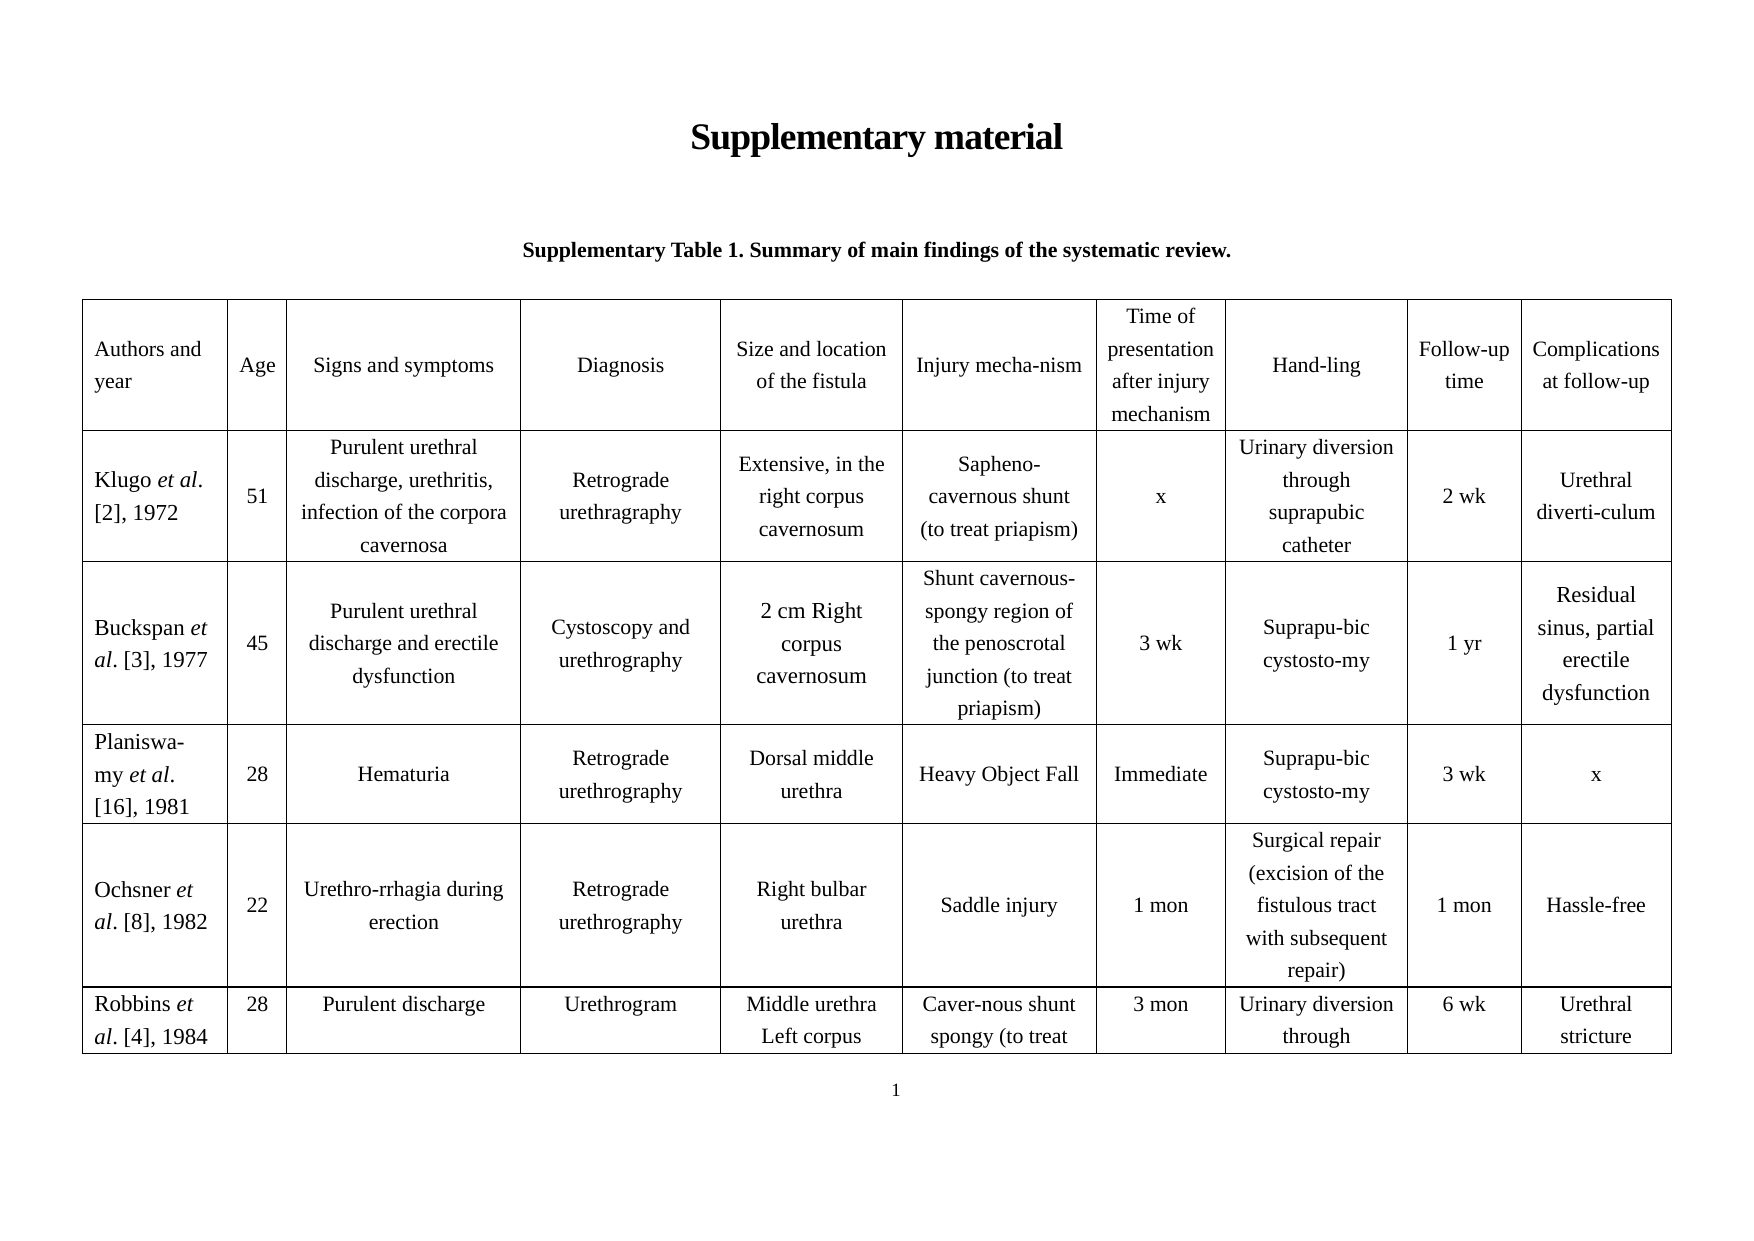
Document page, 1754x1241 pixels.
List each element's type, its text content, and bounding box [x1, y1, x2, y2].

table_cell Planiswa- my et al. [16], 1981 [83, 725, 227, 823]
table_cell 45 [228, 562, 286, 724]
table_header Time of presentation after injury mechanism [1097, 300, 1225, 430]
table_cell Heavy Object Fall [903, 725, 1096, 823]
table_cell Ochsner et al. [8], 1982 [83, 824, 227, 986]
table_cell Urethro-rrhagia during erection [287, 824, 520, 986]
table_cell Shunt cavernous- spongy region of the penoscrotal junction (to treat priapism) [903, 562, 1096, 724]
table_cell 22 [228, 824, 286, 986]
table_cell Purulent discharge [287, 988, 520, 1052]
table_cell Suprapu-bic cystosto-my [1226, 725, 1407, 823]
table_cell Urethral diverti-culum [1522, 431, 1671, 561]
table_cell Retrograde urethragraphy [521, 431, 720, 561]
table_cell Hematuria [287, 725, 520, 823]
table_header Hand-ling [1226, 300, 1407, 430]
table_cell Purulent urethral discharge and erectile dysfunction [287, 562, 520, 724]
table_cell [903, 988, 1096, 1052]
table_cell Sapheno-cavernous shunt (to treat priapism) [903, 431, 1096, 561]
text Supplementary material [103, 104, 1651, 169]
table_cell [83, 988, 227, 1052]
table_header Signs and symptoms [287, 300, 520, 430]
table_cell Cystoscopy and urethrography [521, 562, 720, 724]
table_cell Klugo et al. [2], 1972 [83, 431, 227, 561]
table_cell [721, 988, 902, 1052]
table_cell 28 [228, 725, 286, 823]
table_cell Hassle-free [1522, 824, 1671, 986]
table_cell Immediate [1097, 725, 1225, 823]
table_cell Right bulbar urethra [721, 824, 902, 986]
table_cell 3 mon [1097, 988, 1225, 1052]
table_cell Residual sinus, partial erectile dysfunction [1522, 562, 1671, 724]
table_cell Extensive, in the right corpus cavernosum [721, 431, 902, 561]
table_header Complications at follow-up [1522, 300, 1671, 430]
table_cell Suprapu-bic cystosto-my [1226, 562, 1407, 724]
table_cell Dorsal middle urethra [721, 725, 902, 823]
table_cell Retrograde urethrography [521, 824, 720, 986]
table_cell Surgical repair (excision of the fistulous tract with subsequent repair) [1226, 824, 1407, 986]
table_cell Buckspan et al. [3], 1977 [83, 562, 227, 724]
table_cell x [1097, 431, 1225, 561]
table_header Age [228, 300, 286, 430]
table_cell Retrograde urethrography [521, 725, 720, 823]
table_cell Purulent urethral discharge, urethritis, infection of the corpora cavernosa [287, 431, 520, 561]
table_cell 2 cm Right corpus cavernosum [721, 562, 902, 724]
table_cell 1 yr [1408, 562, 1521, 724]
table_header Follow-up time [1408, 300, 1521, 430]
table_header Size and location of the fistula [721, 300, 902, 430]
table_cell 28 [228, 988, 286, 1052]
text Supplementary Table 1. Summary of main findings of the systematic review. [103, 234, 1651, 266]
table_cell 1 mon [1408, 824, 1521, 986]
table_header Injury mecha-nism [903, 300, 1096, 430]
table_header Authors and year [83, 300, 227, 430]
table_cell Urethrogram [521, 988, 720, 1052]
table_header Diagnosis [521, 300, 720, 430]
table_cell 3 wk [1408, 725, 1521, 823]
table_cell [1522, 988, 1671, 1052]
table_cell 1 mon [1097, 824, 1225, 986]
table_cell Urinary diversion through suprapubic catheter [1226, 431, 1407, 561]
table_cell x [1522, 725, 1671, 823]
table_cell 6 wk [1408, 988, 1521, 1052]
table_cell 51 [228, 431, 286, 561]
table_cell 3 wk [1097, 562, 1225, 724]
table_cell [1226, 988, 1407, 1052]
table_cell 2 wk [1408, 431, 1521, 561]
table_cell Saddle injury [903, 824, 1096, 986]
